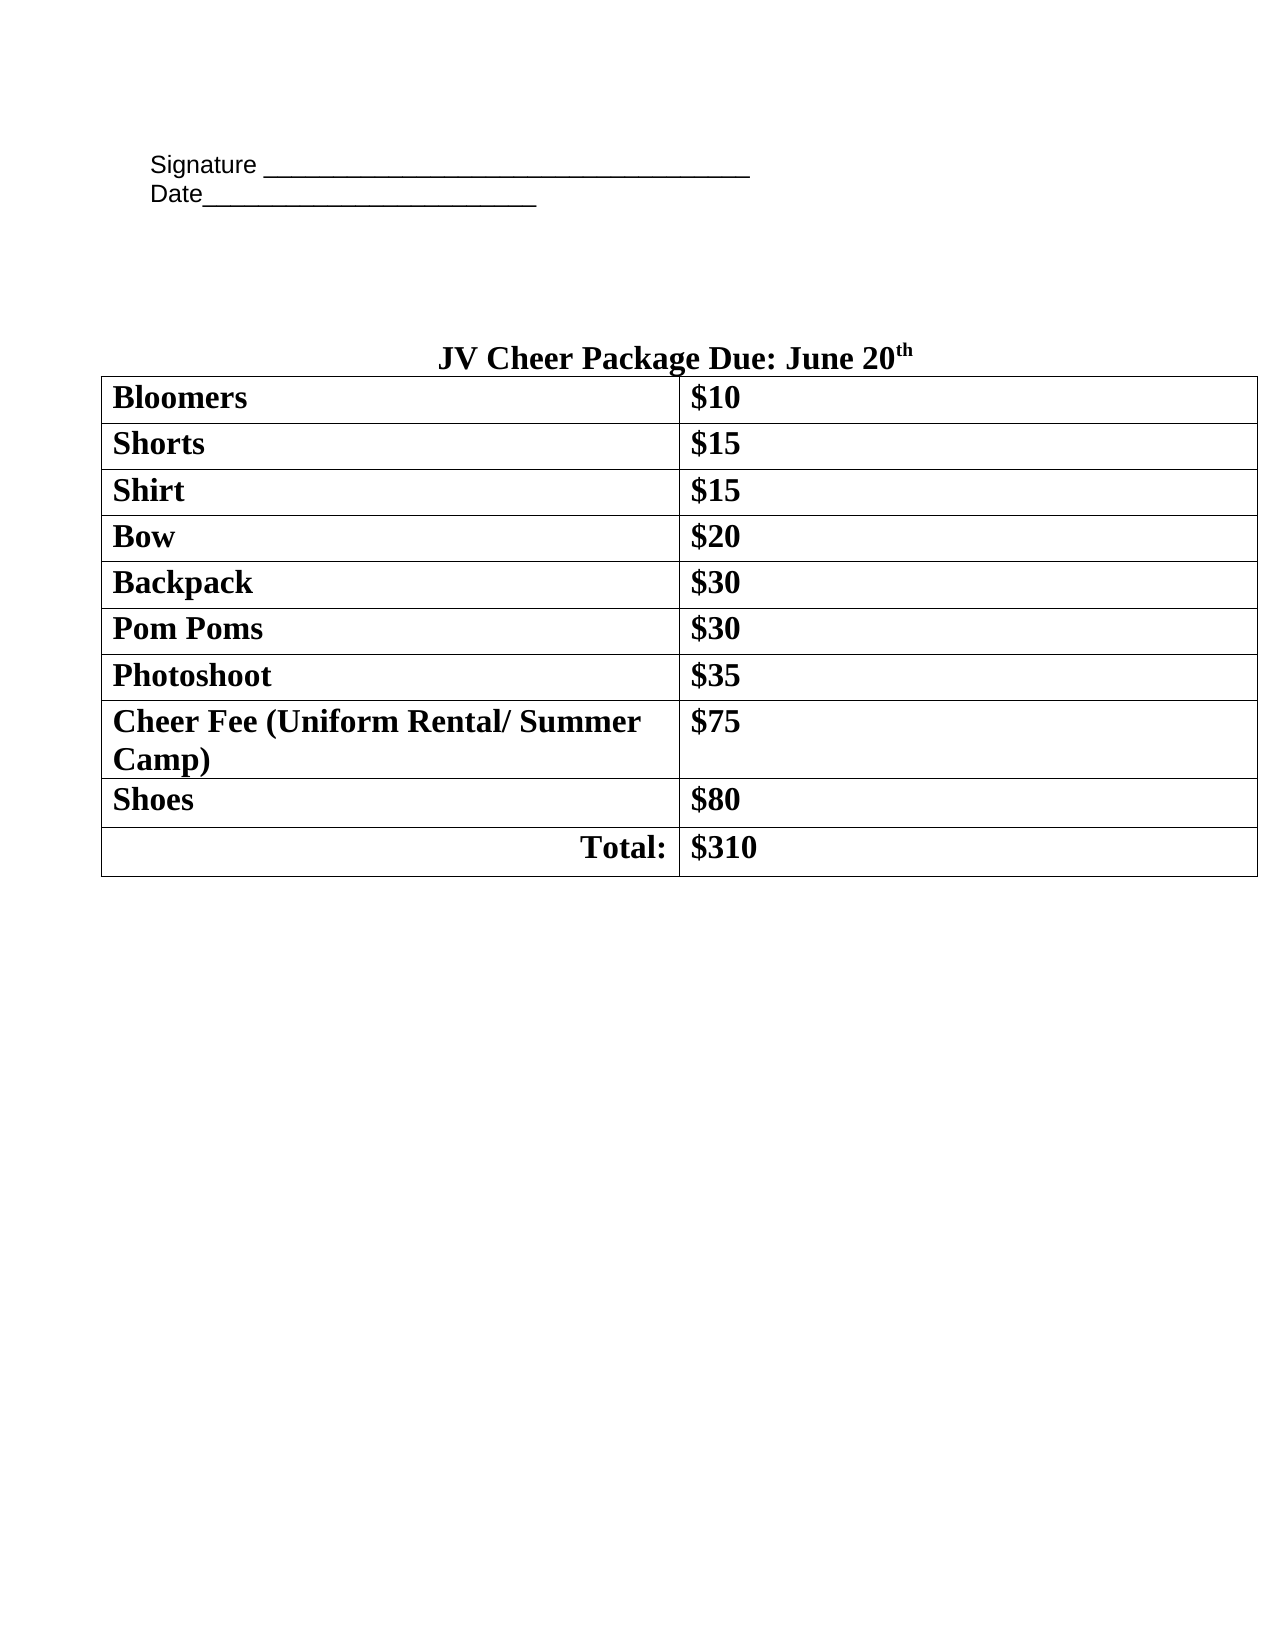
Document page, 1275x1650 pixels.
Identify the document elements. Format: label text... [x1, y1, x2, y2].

table_cell Shorts [102, 424, 679, 469]
list JV Cheer Package Due: June 20th [225, 338, 1125, 376]
table_cell Pom Poms [102, 609, 679, 654]
table_cell Photoshoot [102, 655, 679, 700]
table_cell Shoes [102, 779, 679, 827]
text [150, 150, 1125, 207]
table_cell Cheer Fee (Uniform Rental/ Summer Camp) [102, 701, 679, 778]
table_cell Shirt [102, 470, 679, 515]
table_cell $30 [680, 562, 1257, 607]
table_cell $35 [680, 655, 1257, 700]
table_cell $75 [680, 701, 1257, 778]
table_cell $80 [680, 779, 1257, 827]
table_cell Total: [102, 828, 679, 876]
table_header Bloomers [102, 377, 679, 422]
table_cell Backpack [102, 562, 679, 607]
table_cell Bow [102, 516, 679, 561]
table_header $10 [680, 377, 1257, 422]
table_cell $15 [680, 470, 1257, 515]
table_cell $310 [680, 828, 1257, 876]
table_cell $30 [680, 609, 1257, 654]
table_cell $20 [680, 516, 1257, 561]
table_cell $15 [680, 424, 1257, 469]
